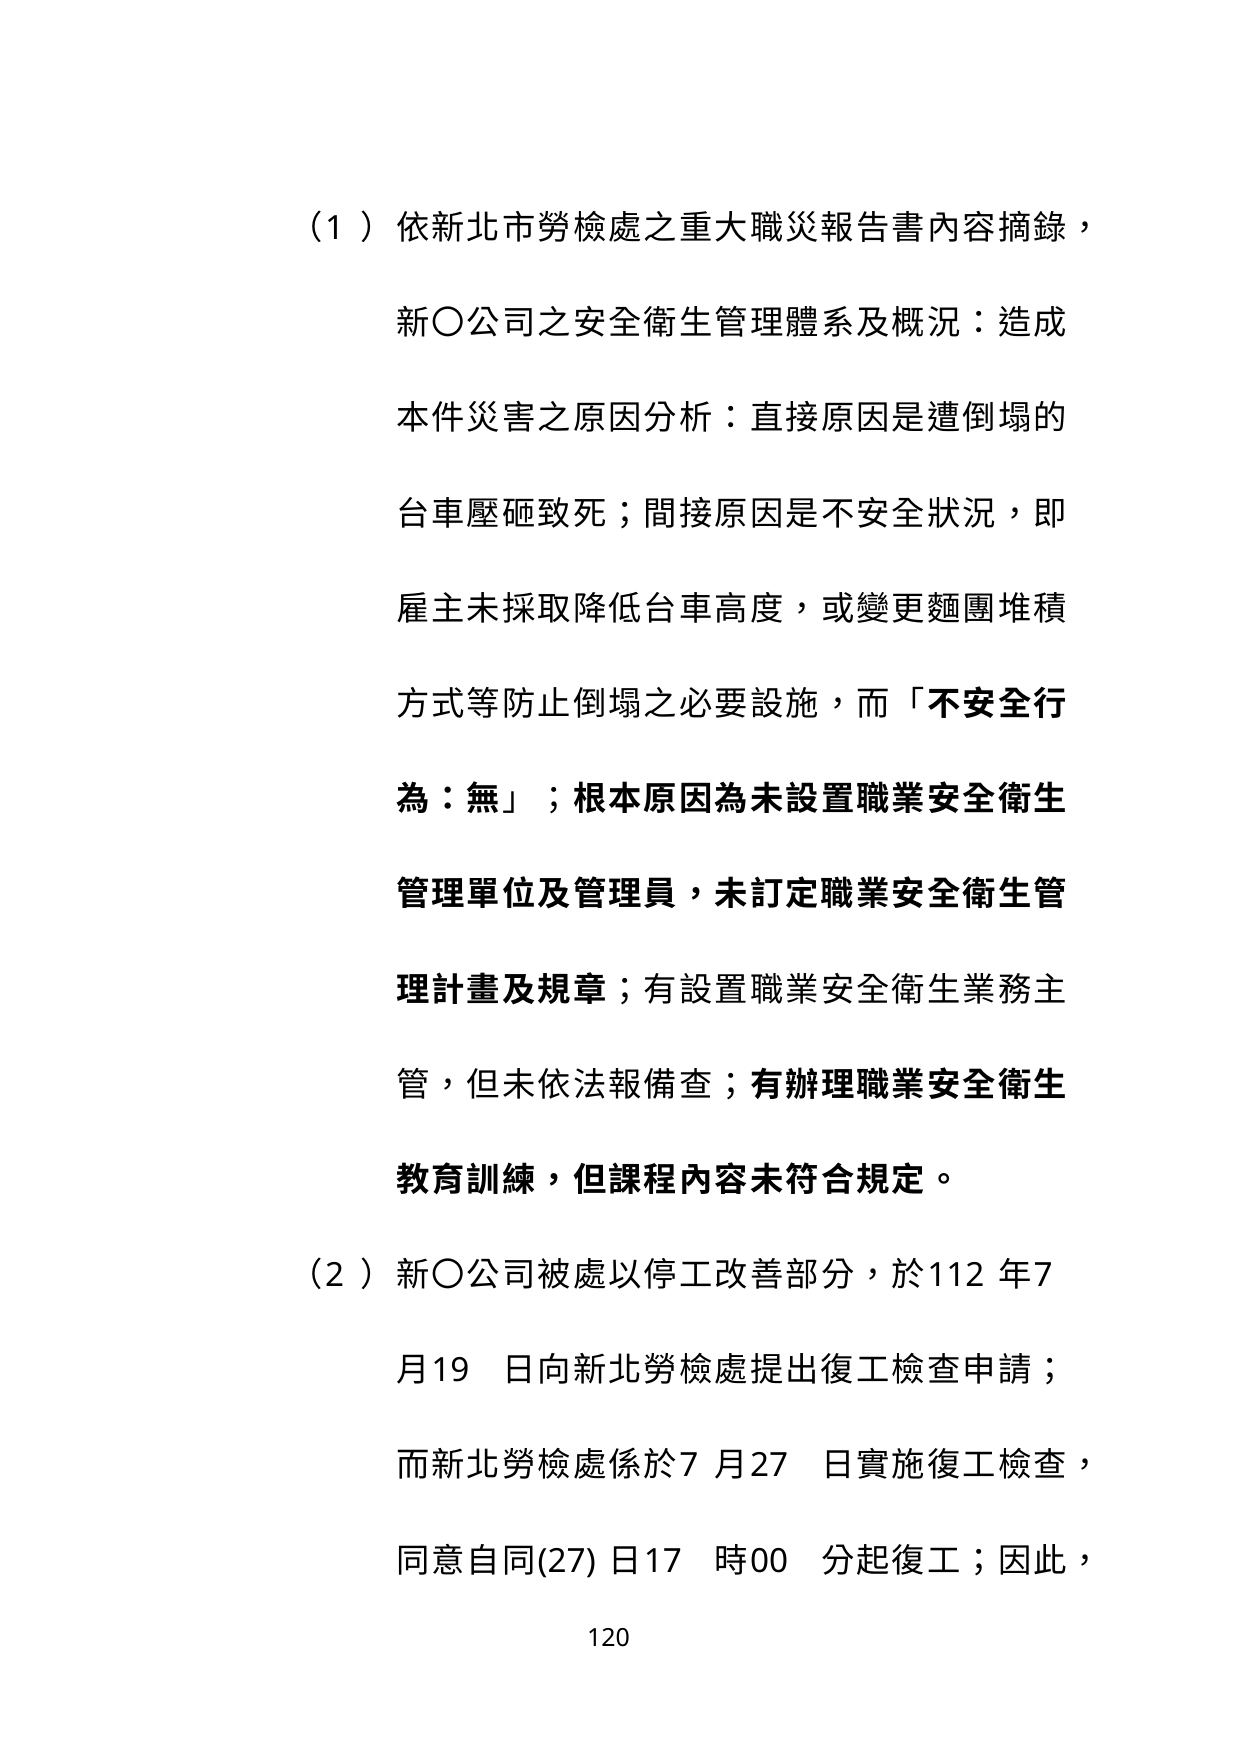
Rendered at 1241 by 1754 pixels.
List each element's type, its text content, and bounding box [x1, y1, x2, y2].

subtitle 依新北市勞檢處之重大職災報告書內容摘錄，新〇公司之安全衛生管理體系及概況：造成本件災害之原因分析：直接原因是遭倒塌的台車壓砸致死；間接原因是不安全狀況，即雇主未採取降低台車高度，或變更麵團堆積方式等防止倒塌之必要設施，而「不安全行為：無」；根本原因為未設置職業安全衛生管理單位及管理員，未訂定職業安全衛生管理計畫及規章；有設置職業安全衛生業務主管，但未依法報備查；有辦理職業安全衛生教育訓練，但課程內容未符合規定。 [272, 177, 1069, 1224]
